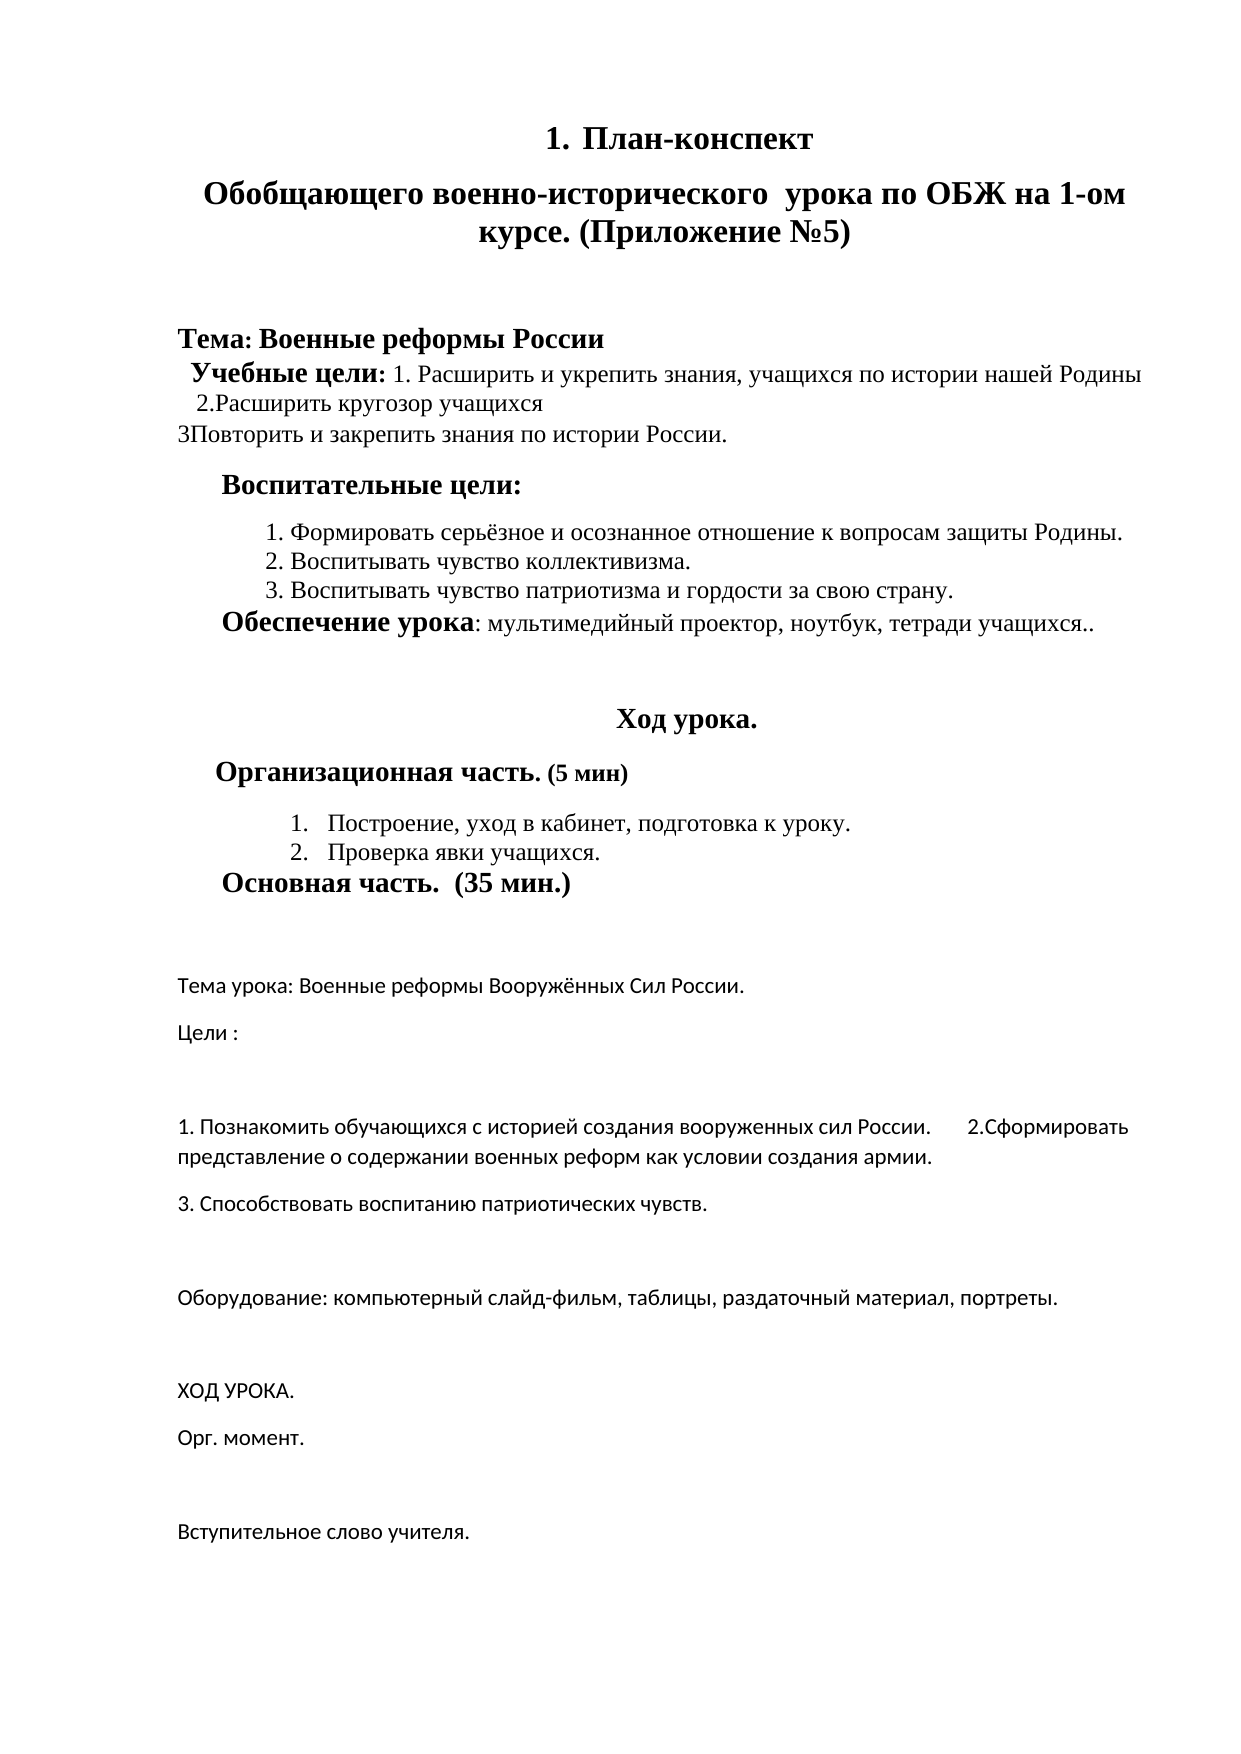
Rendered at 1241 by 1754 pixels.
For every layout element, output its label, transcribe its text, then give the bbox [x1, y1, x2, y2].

text Тема: Военные реформы России [177, 321, 1152, 355]
text Обеспечение урока: мультимедийный проектор, ноутбук, тетради учащихся.. [221, 604, 1152, 637]
text Организационная часть. (5 мин) [215, 754, 1152, 787]
text Учебные цели: 1. Расширить и укрепить знания, учащихся по истории нашей Родины [177, 355, 1152, 388]
text Основная часть. (35 мин.) [221, 866, 1152, 899]
text Тема урока: Военные реформы Вооружённых Сил России. [177, 971, 1152, 999]
text Орг. момент. [177, 1423, 1152, 1451]
list 2. Воспитывать чувство коллективизма. [259, 546, 1152, 575]
list Построение, уход в кабинет, подготовка к уроку. [290, 808, 1152, 837]
list Проверка явки учащихся. [290, 837, 1152, 866]
list 1. Формировать серьёзное и осознанное отношение к вопросам защиты Родины. [259, 517, 1152, 546]
text ХОД УРОКА. [177, 1376, 1152, 1404]
list 3. Воспитывать чувство патриотизма и гордости за свою страну. [259, 575, 1152, 604]
list План-конспект [207, 118, 1152, 156]
text 2.Расширить кругозор учащихся 3Повторить и закрепить знания по истории России. [177, 388, 1152, 448]
text Ход урока. [221, 701, 1152, 734]
text Обобщающего военно-исторического урока по ОБЖ на 1-ом курсе. (Приложение №5) [177, 173, 1152, 250]
text Воспитательные цели: [221, 467, 1152, 501]
text 1. Познакомить обучающихся с историей создания вооруженных сил России. 2.Сформировать представление о содержании военных реформ как условии создания армии. [177, 1112, 1152, 1170]
text 3. Способствовать воспитанию патриотических чувств. [177, 1189, 1152, 1217]
text Цели : [177, 1018, 1152, 1046]
text Вступительное слово учителя. [177, 1517, 1152, 1545]
text Оборудование: компьютерный слайд-фильм, таблицы, раздаточный материал, портреты. [177, 1283, 1152, 1311]
